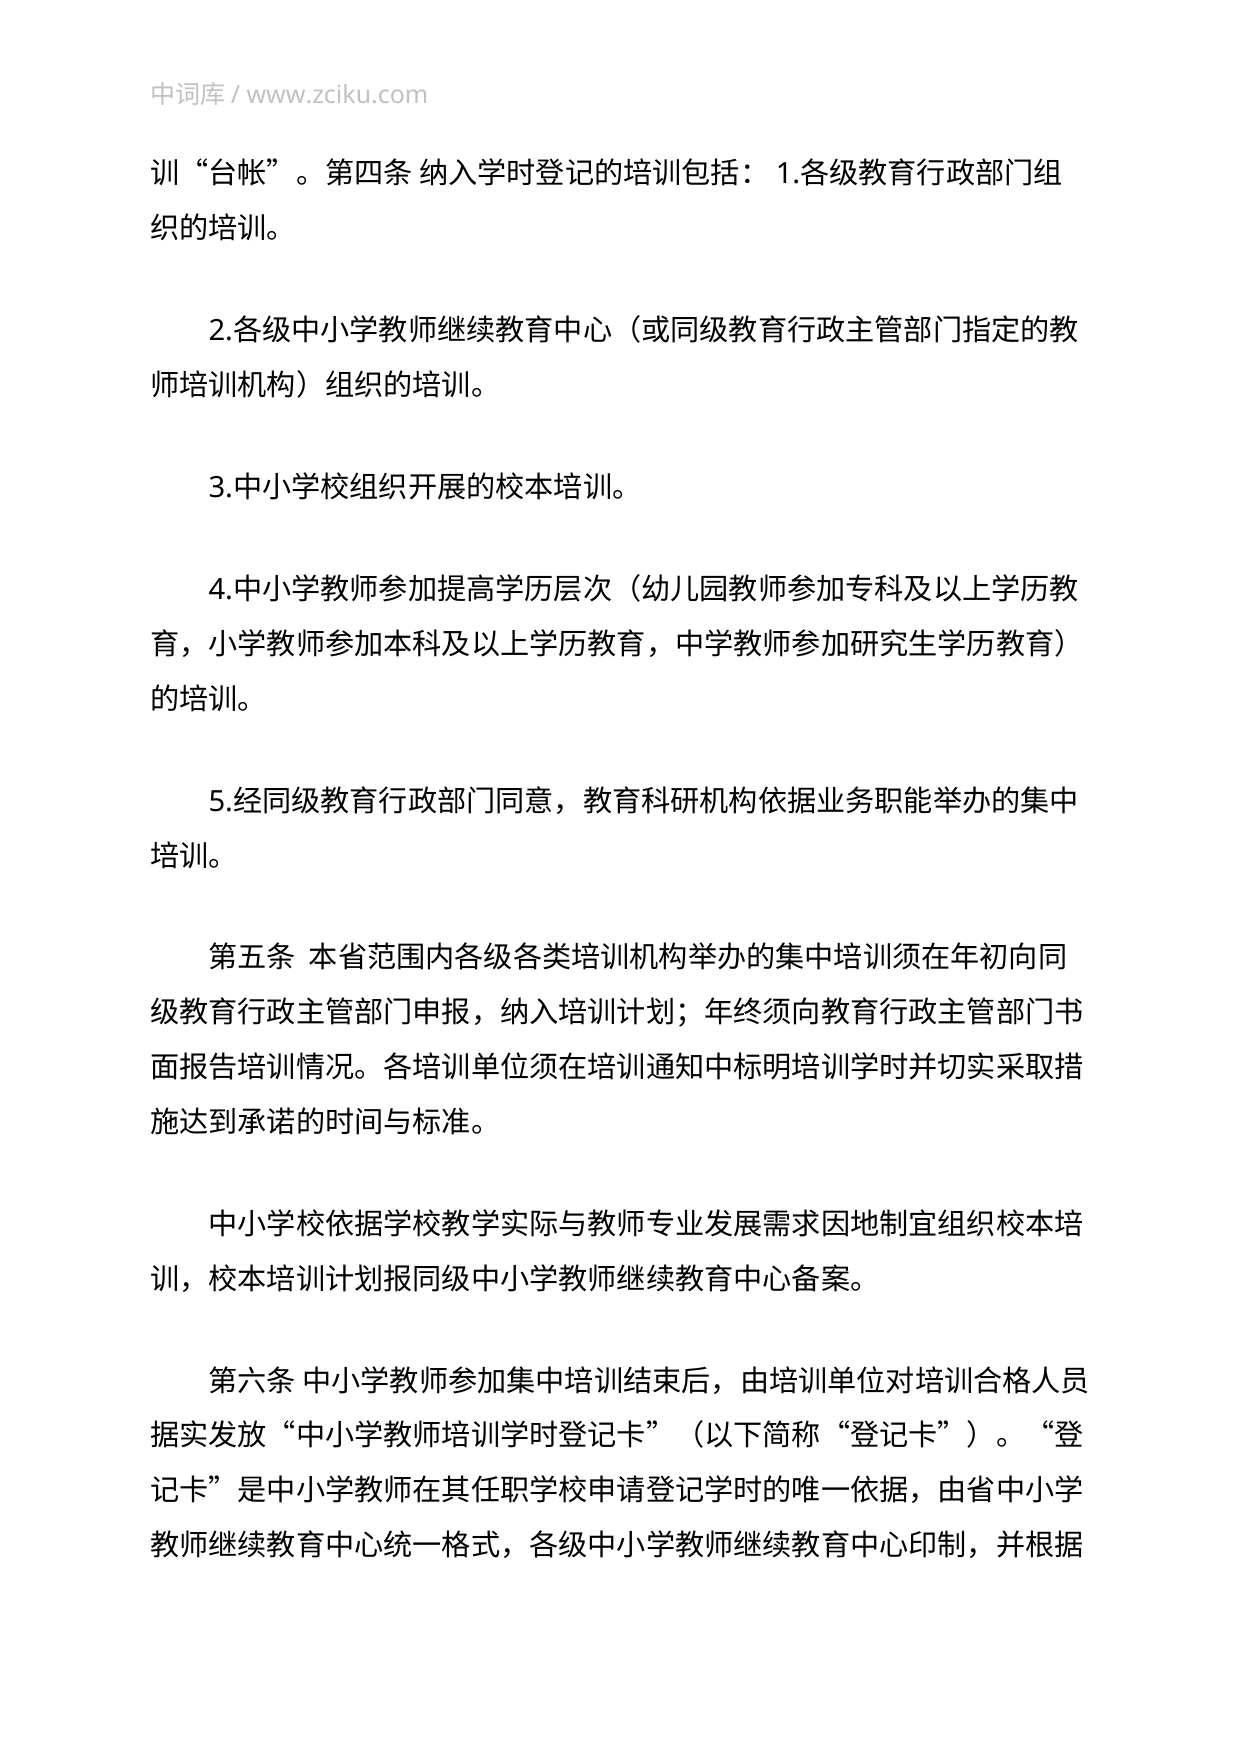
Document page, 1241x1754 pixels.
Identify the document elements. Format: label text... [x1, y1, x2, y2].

text 3.中小学校组织开展的校本培训。 [150, 463, 1090, 506]
text 4.中小学教师参加提高学历层次（幼儿园教师参加专科及以上学历教育，小学教师参加本科及以上学历教育，中学教师参加研究生学历教育）的培训。 [150, 566, 1090, 718]
text 中小学校依据学校教学实际与教师专业发展需求因地制宜组织校本培训，校本培训计划报同级中小学教师继续教育中心备案。 [150, 1200, 1090, 1298]
text 5.经同级教育行政部门同意，教育科研机构依据业务职能举办的集中培训。 [150, 777, 1090, 874]
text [150, 1357, 1090, 1564]
text 2.各级中小学教师继续教育中心（或同级教育行政主管部门指定的教师培训机构）组织的培训。 [150, 307, 1090, 404]
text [150, 150, 1090, 247]
text 第五条 本省范围内各级各类培训机构举办的集中培训须在年初向同级教育行政主管部门申报，纳入培训计划；年终须向教育行政主管部门书面报告培训情况。各培训单位须在培训通知中标明培训学时并切实采取措施达到承诺的时间与标准。 [150, 934, 1090, 1141]
